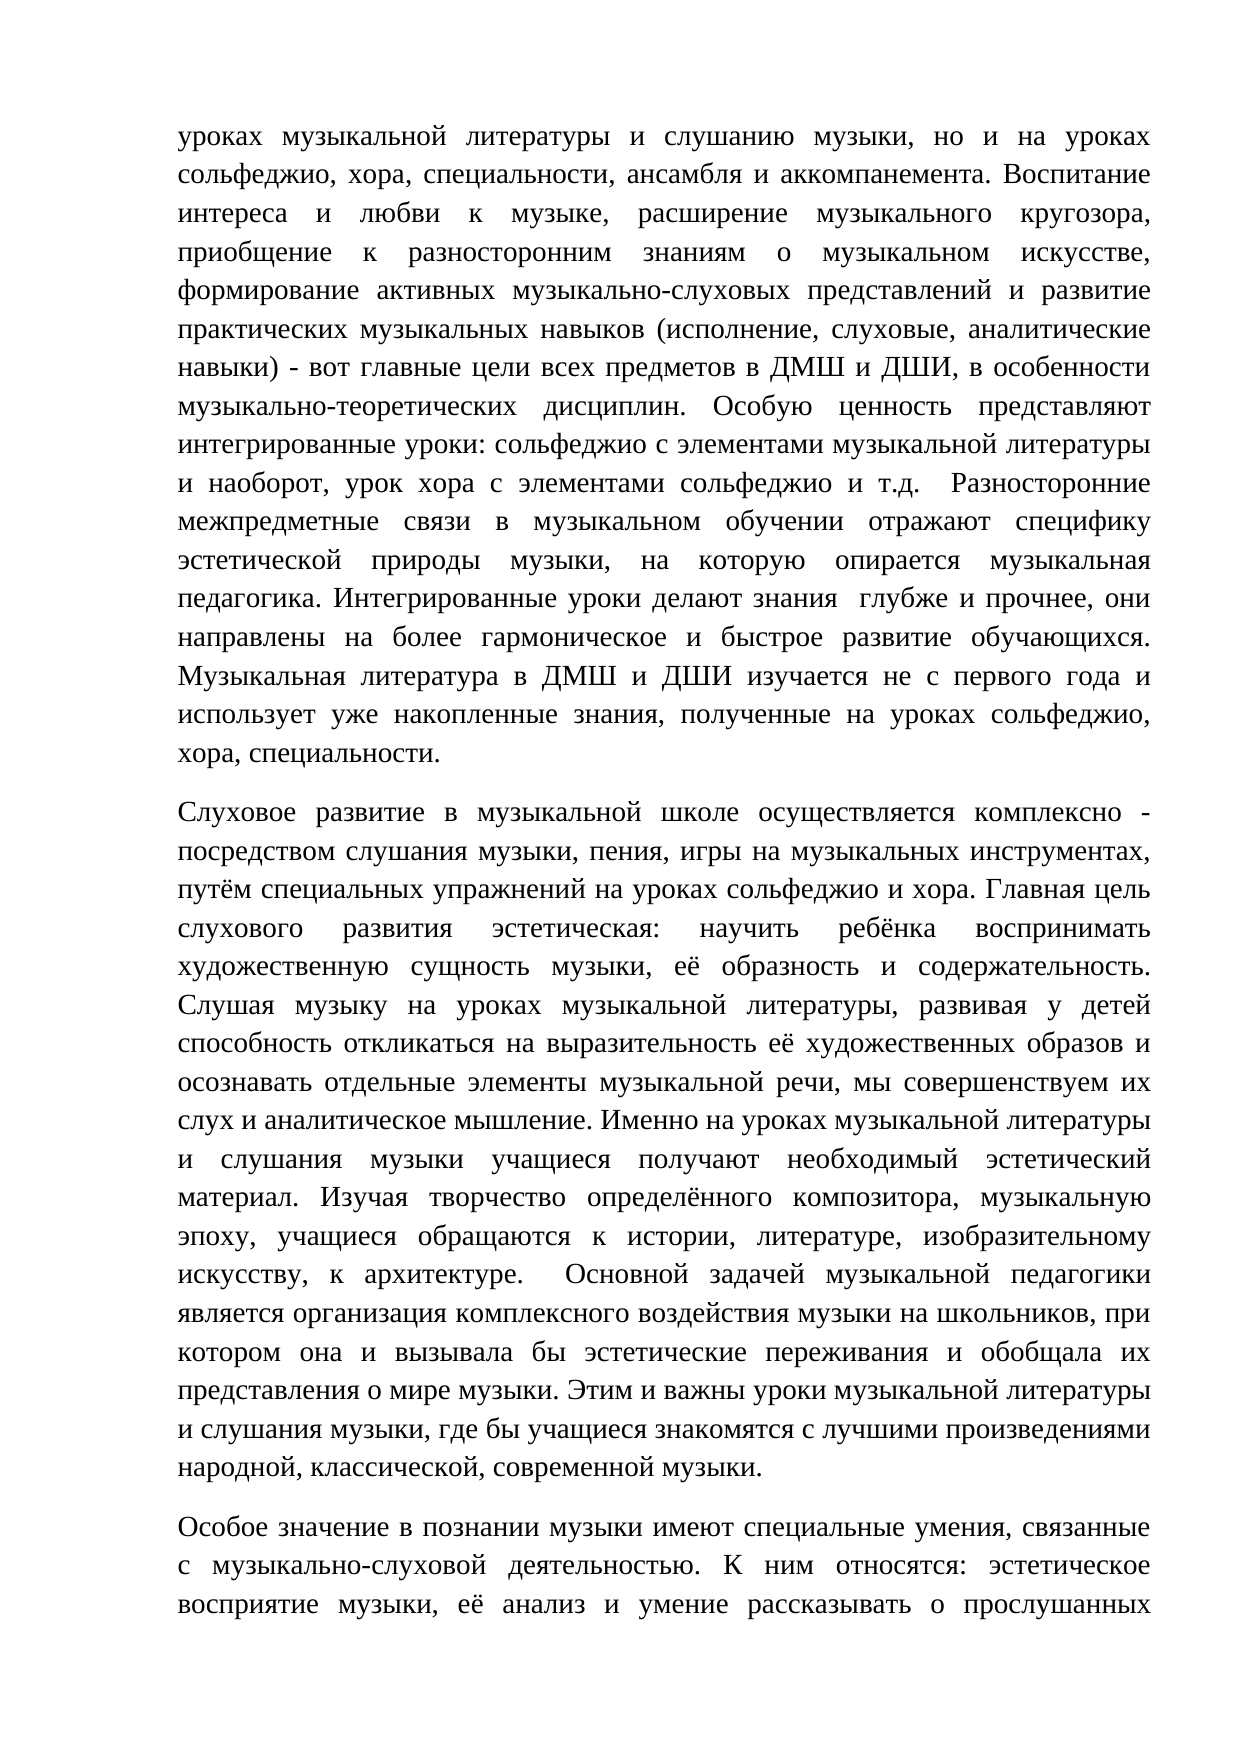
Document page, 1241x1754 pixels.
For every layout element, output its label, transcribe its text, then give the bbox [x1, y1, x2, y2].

text Слуховое развитие в музыкальной школе осуществляется комплексно - посредством слушания музыки, пения, игры на музыкальных инструментах, путём специальных упражнений на уроках сольфеджио и хора. Главная цель слухового развития эстетическая: научить ребёнка воспринимать художественную сущность музыки, её образность и содержательность. Слушая музыку на уроках музыкальной литературы, развивая у детей способность откликаться на выразительность её художественных образов и осознавать отдельные элементы музыкальной речи, мы совершенствуем их слух и аналитическое мышление. Именно на уроках музыкальной литературы и слушания музыки учащиеся получают необходимый эстетический материал. Изучая творчество определённого композитора, музыкальную эпоху, учащиеся обращаются к истории, литературе, изобразительному искусству, к архитектуре. Основной задачей музыкальной педагогики является организация комплексного воздействия музыки на школьников, при котором она и вызывала бы эстетические переживания и обобщала их представления о мире музыки. Этим и важны уроки музыкальной литературы и слушания музыки, где бы учащиеся знакомятся с лучшими произведениями народной, классической, современной музыки. [177, 794, 1152, 1483]
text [177, 1509, 1152, 1619]
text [177, 118, 1152, 768]
